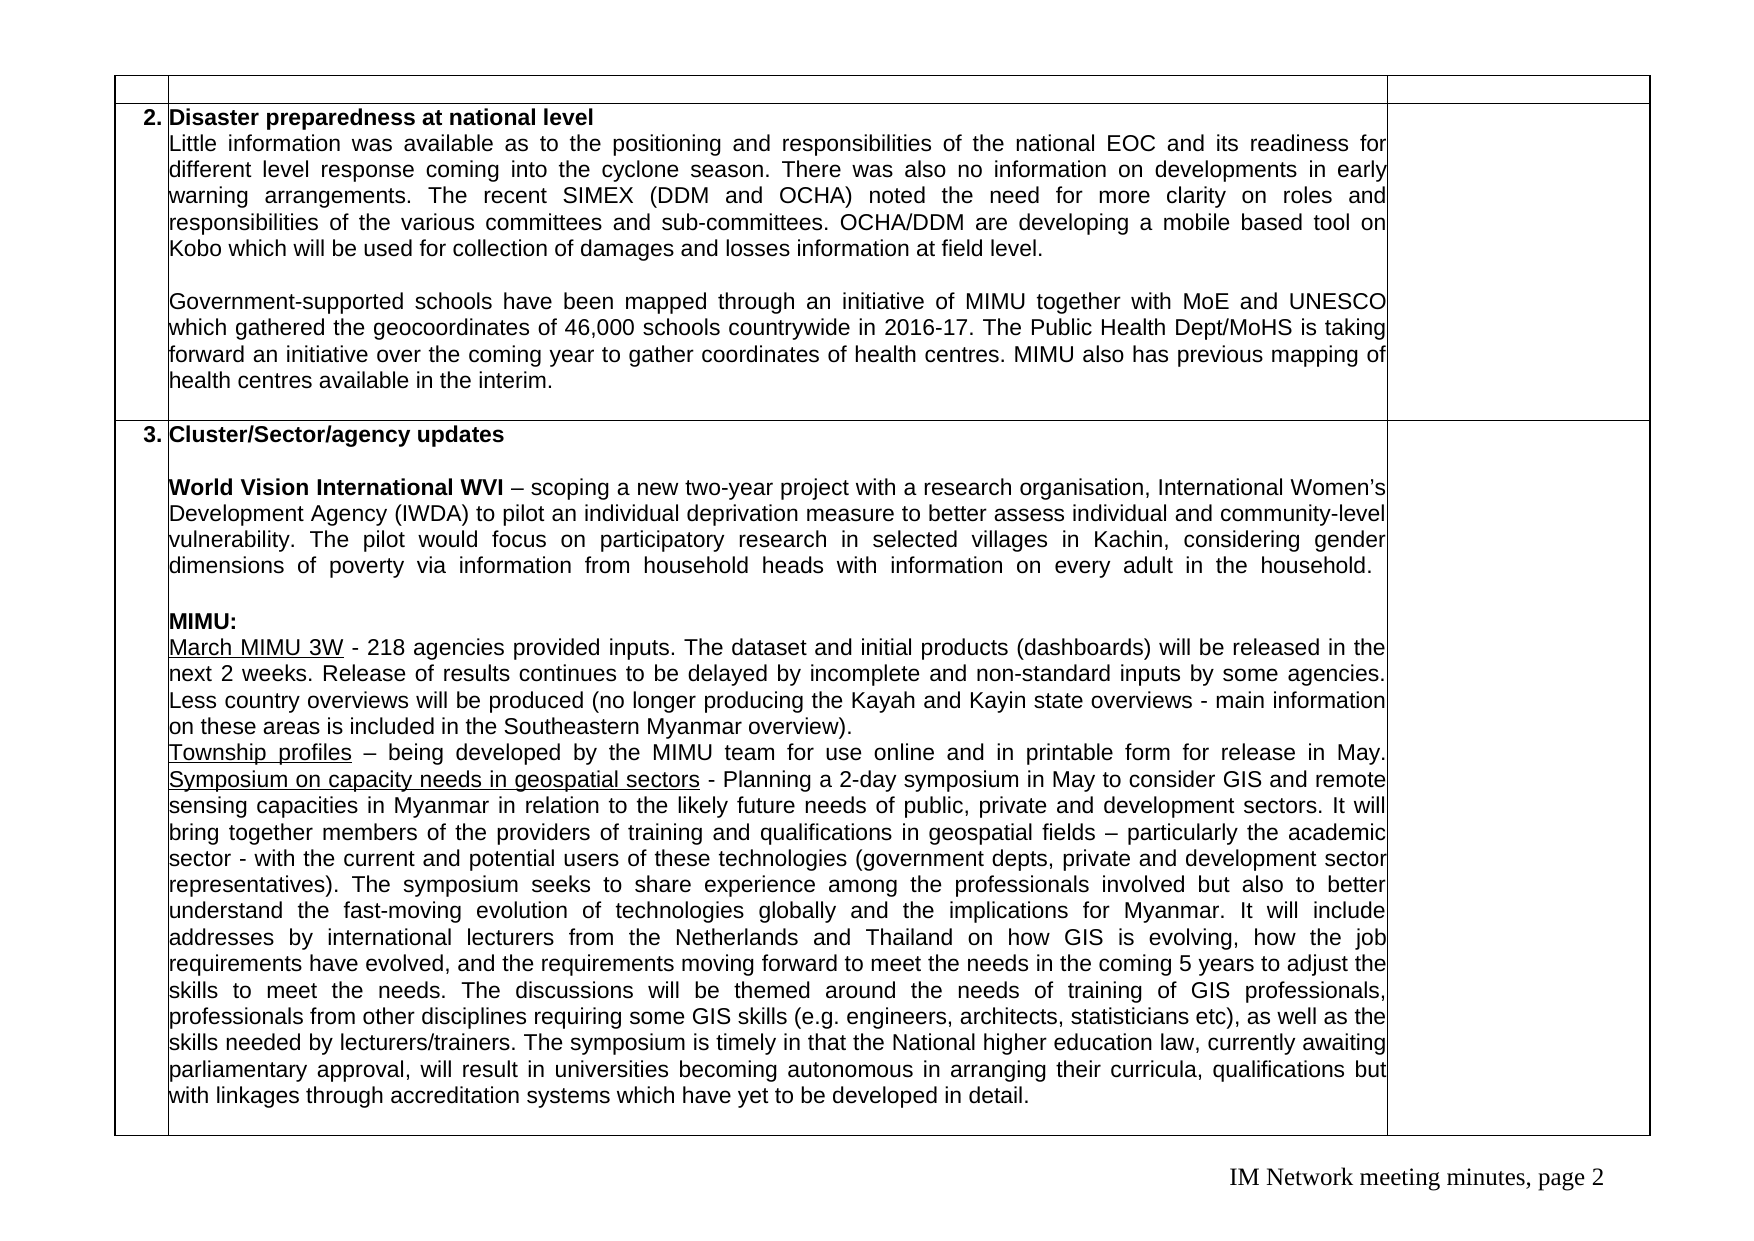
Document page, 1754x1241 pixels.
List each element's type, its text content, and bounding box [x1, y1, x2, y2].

table_cell [1388, 76, 1649, 102]
table_cell [116, 76, 168, 102]
table_cell [116, 104, 168, 420]
table_cell [1388, 421, 1649, 1135]
table_cell Disaster preparedness at national level Little information was available as to the positioning and responsibilities of the national EOC and its readiness for different level response coming into the cyclone season. There was also no information on developments in early warning arrangements. The recent SIMEX (DDM and OCHA) noted the need for more clarity on roles and responsibilities of the various committees and sub-committees. OCHA/DDM are developing a mobile based tool on Kobo which will be used for collection of damages and losses information at field level. Government-supported schools have been mapped through an initiative of MIMU together with MoE and UNESCO which gathered the geocoordinates of 46,000 schools countrywide in 2016-17. The Public Health Dept/MoHS is taking forward an initiative over the coming year to gather coordinates of health centres. MIMU also has previous mapping of health centres available in the interim. [169, 104, 1387, 420]
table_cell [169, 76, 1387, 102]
table_cell [1388, 104, 1649, 420]
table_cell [169, 421, 1387, 1135]
table_cell [116, 421, 168, 1135]
